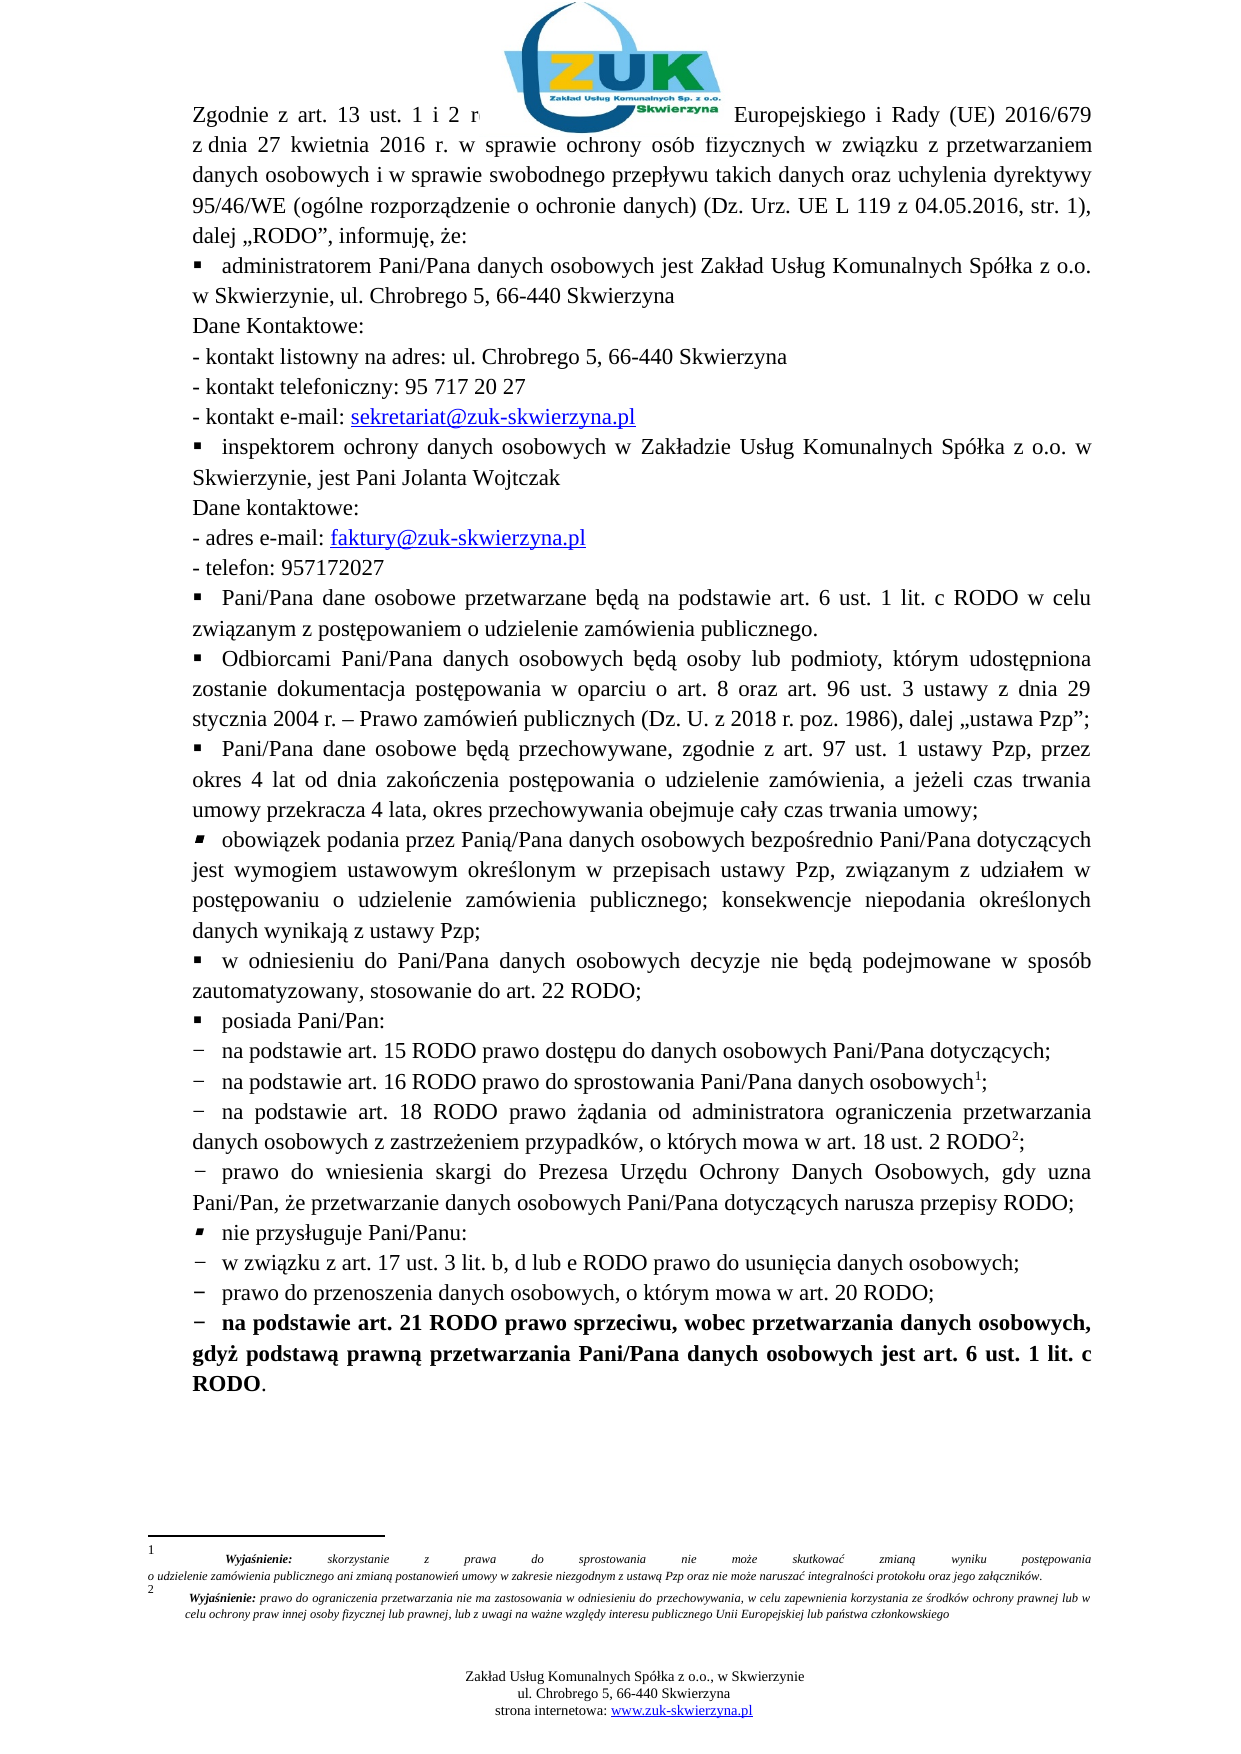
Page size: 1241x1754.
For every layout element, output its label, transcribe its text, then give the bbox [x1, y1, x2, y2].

list posiada Pani/Pan: [192, 1007, 1092, 1034]
list Pani/Pana dane osobowe będą przechowywane, zgodnie z art. 97 ust. 1 ustawy Pzp, przez okres 4 lat od dnia zakończenia postępowania o udzielenie zamówienia, a jeżeli czas trwania umowy przekracza 4 lata, okres przechowywania obejmuje cały czas trwania umowy; [192, 735, 1092, 822]
list administratorem Pani/Pana danych osobowych jest Zakład Usług Komunalnych Spółka z o.o. w Skwierzynie, ul. Chrobrego 5, 66-440 Skwierzyna [192, 252, 1092, 309]
list - kontakt e-mail: sekretariat@zuk-skwierzyna.pl [192, 403, 1092, 429]
list inspektorem ochrony danych osobowych w Zakładzie Usług Komunalnych Spółka z o.o. w Skwierzynie, jest Pani Jolanta Wojtczak [192, 433, 1092, 490]
text Dane Kontaktowe: [192, 312, 1092, 339]
list - adres e-mail: faktury@zuk-skwierzyna.pl [192, 524, 1092, 550]
list w odniesieniu do Pani/Pana danych osobowych decyzje nie będą podejmowane w sposób zautomatyzowany, stosowanie do art. 22 RODO; [192, 947, 1092, 1003]
list w związku z art. 17 ust. 3 lit. b, d lub e RODO prawo do usunięcia danych osobowych; [192, 1249, 1092, 1275]
list - kontakt listowny na adres: ul. Chrobrego 5, 66-440 Skwierzyna [192, 343, 1092, 369]
list - telefon: 957172027 [192, 554, 1092, 581]
list na podstawie art. 16 RODO prawo do sprostowania Pani/Pana danych osobowych; [192, 1068, 1092, 1094]
list obowiązek podania przez Panią/Pana danych osobowych bezpośrednio Pani/Pana dotyczących jest wymogiem ustawowym określonym w przepisach ustawy Pzp, związanym z udziałem w postępowaniu o udzielenie zamówienia publicznego; konsekwencje niepodania określonych danych wynikają z ustawy Pzp; [192, 826, 1092, 943]
list nie przysługuje Pani/Panu: [192, 1219, 1092, 1245]
list prawo do wniesienia skargi do Prezesa Urzędu Ochrony Danych Osobowych, gdy uzna Pani/Pan, że przetwarzanie danych osobowych Pani/Pana dotyczących narusza przepisy RODO; [192, 1158, 1092, 1215]
list Zgodnie z art. 13 ust. 1 i 2 rozporządzenia Parlamentu Europejskiego i Rady (UE) 2016/679 z dnia 27 kwietnia 2016 r. w sprawie ochrony osób fizycznych w związku z przetwarzaniem danych osobowych i w sprawie swobodnego przepływu takich danych oraz uchylenia dyrektywy 95/46/WE (ogólne rozporządzenie o ochronie danych) (Dz. Urz. UE L 119 z 04.05.2016, str. 1), dalej „RODO”, informuję, że: [192, 101, 1092, 248]
list - kontakt telefoniczny: 95 717 20 27 [192, 373, 1092, 399]
list prawo do przenoszenia danych osobowych, o którym mowa w art. 20 RODO; [192, 1279, 1092, 1306]
picture [479, 2, 735, 137]
list na podstawie art. 18 RODO prawo żądania od administratora ograniczenia przetwarzania danych osobowych z zastrzeżeniem przypadków, o których mowa w art. 18 ust. 2 RODO; [192, 1098, 1092, 1154]
list Odbiorcami Pani/Pana danych osobowych będą osoby lub podmioty, którym udostępniona zostanie dokumentacja postępowania w oparciu o art. 8 oraz art. 96 ust. 3 ustawy z dnia 29 stycznia 2004 r. – Prawo zamówień publicznych (Dz. U. z 2018 r. poz. 1986), dalej „ustawa Pzp”; [192, 645, 1092, 732]
list na podstawie art. 15 RODO prawo dostępu do danych osobowych Pani/Pana dotyczących; [192, 1037, 1092, 1064]
list na podstawie art. 21 RODO prawo sprzeciwu, wobec przetwarzania danych osobowych, gdyż podstawą prawną przetwarzania Pani/Pana danych osobowych jest art. 6 ust. 1 lit. c RODO. [192, 1309, 1092, 1396]
list Dane kontaktowe: [192, 494, 1092, 520]
list Pani/Pana dane osobowe przetwarzane będą na podstawie art. 6 ust. 1 lit. c RODO w celu związanym z postępowaniem o udzielenie zamówienia publicznego. [192, 584, 1092, 641]
